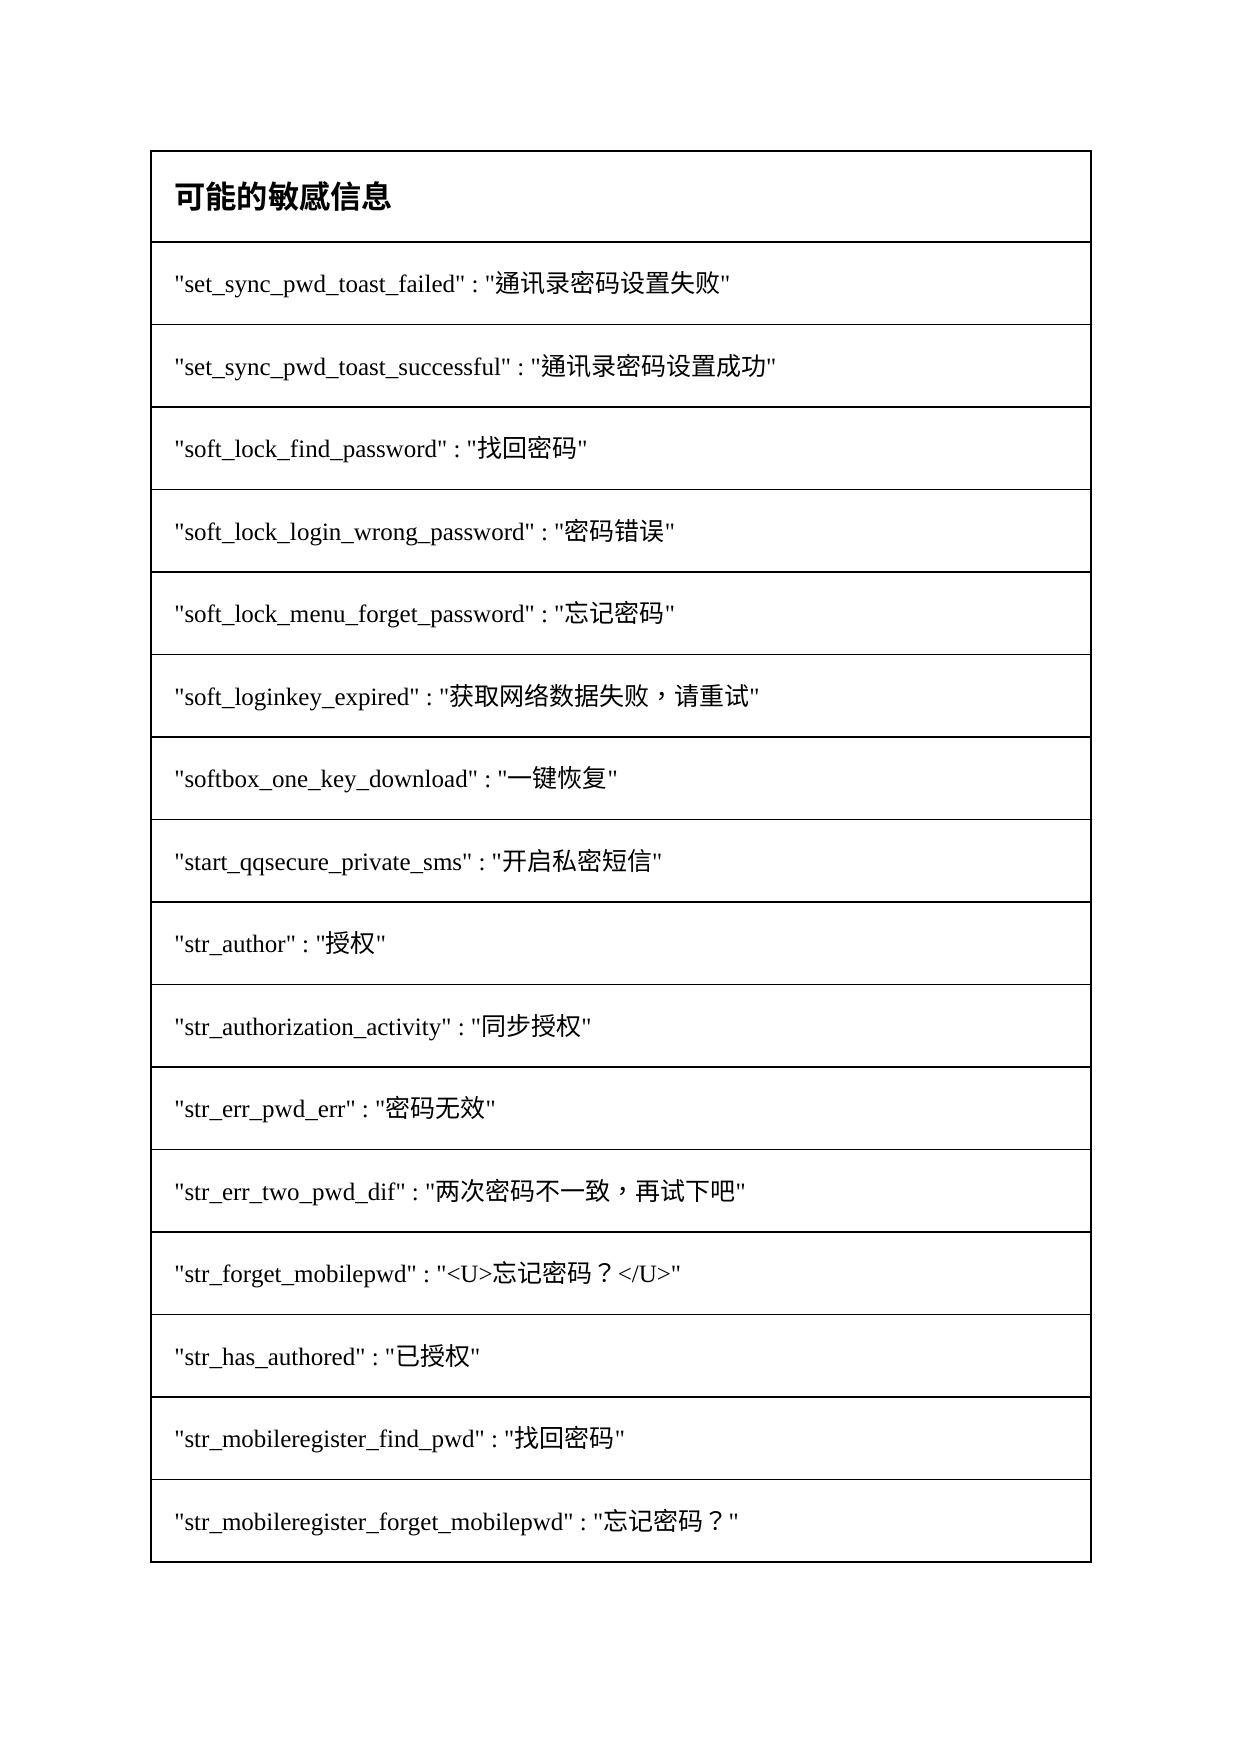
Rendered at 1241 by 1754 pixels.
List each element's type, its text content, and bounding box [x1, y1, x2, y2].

table_cell "str_err_two_pwd_dif" : "两次密码不一致，再试下吧" [152, 1150, 1090, 1231]
table_cell "set_sync_pwd_toast_failed" : "通讯录密码设置失败" [152, 243, 1090, 323]
table_cell "soft_lock_find_password" : "找回密码" [152, 408, 1090, 488]
table_cell "set_sync_pwd_toast_successful" : "通讯录密码设置成功" [152, 325, 1090, 406]
table_header 可能的敏感信息 [152, 152, 1090, 241]
table_cell "softbox_one_key_download" : "一键恢复" [152, 738, 1090, 818]
table_cell "soft_lock_login_wrong_password" : "密码错误" [152, 490, 1090, 571]
table_cell "str_mobileregister_forget_mobilepwd" : "忘记密码？" [152, 1480, 1090, 1561]
table_cell "str_author" : "授权" [152, 903, 1090, 983]
table_cell "start_qqsecure_private_sms" : "开启私密短信" [152, 820, 1090, 901]
table_cell "str_authorization_activity" : "同步授权" [152, 985, 1090, 1066]
table_cell "str_forget_mobilepwd" : "<U>忘记密码？</U>" [152, 1233, 1090, 1313]
table_cell "soft_lock_menu_forget_password" : "忘记密码" [152, 573, 1090, 653]
table_cell "soft_loginkey_expired" : "获取网络数据失败，请重试" [152, 655, 1090, 736]
table_cell "str_mobileregister_find_pwd" : "找回密码" [152, 1398, 1090, 1478]
table_cell "str_has_authored" : "已授权" [152, 1315, 1090, 1396]
table_cell "str_err_pwd_err" : "密码无效" [152, 1068, 1090, 1148]
